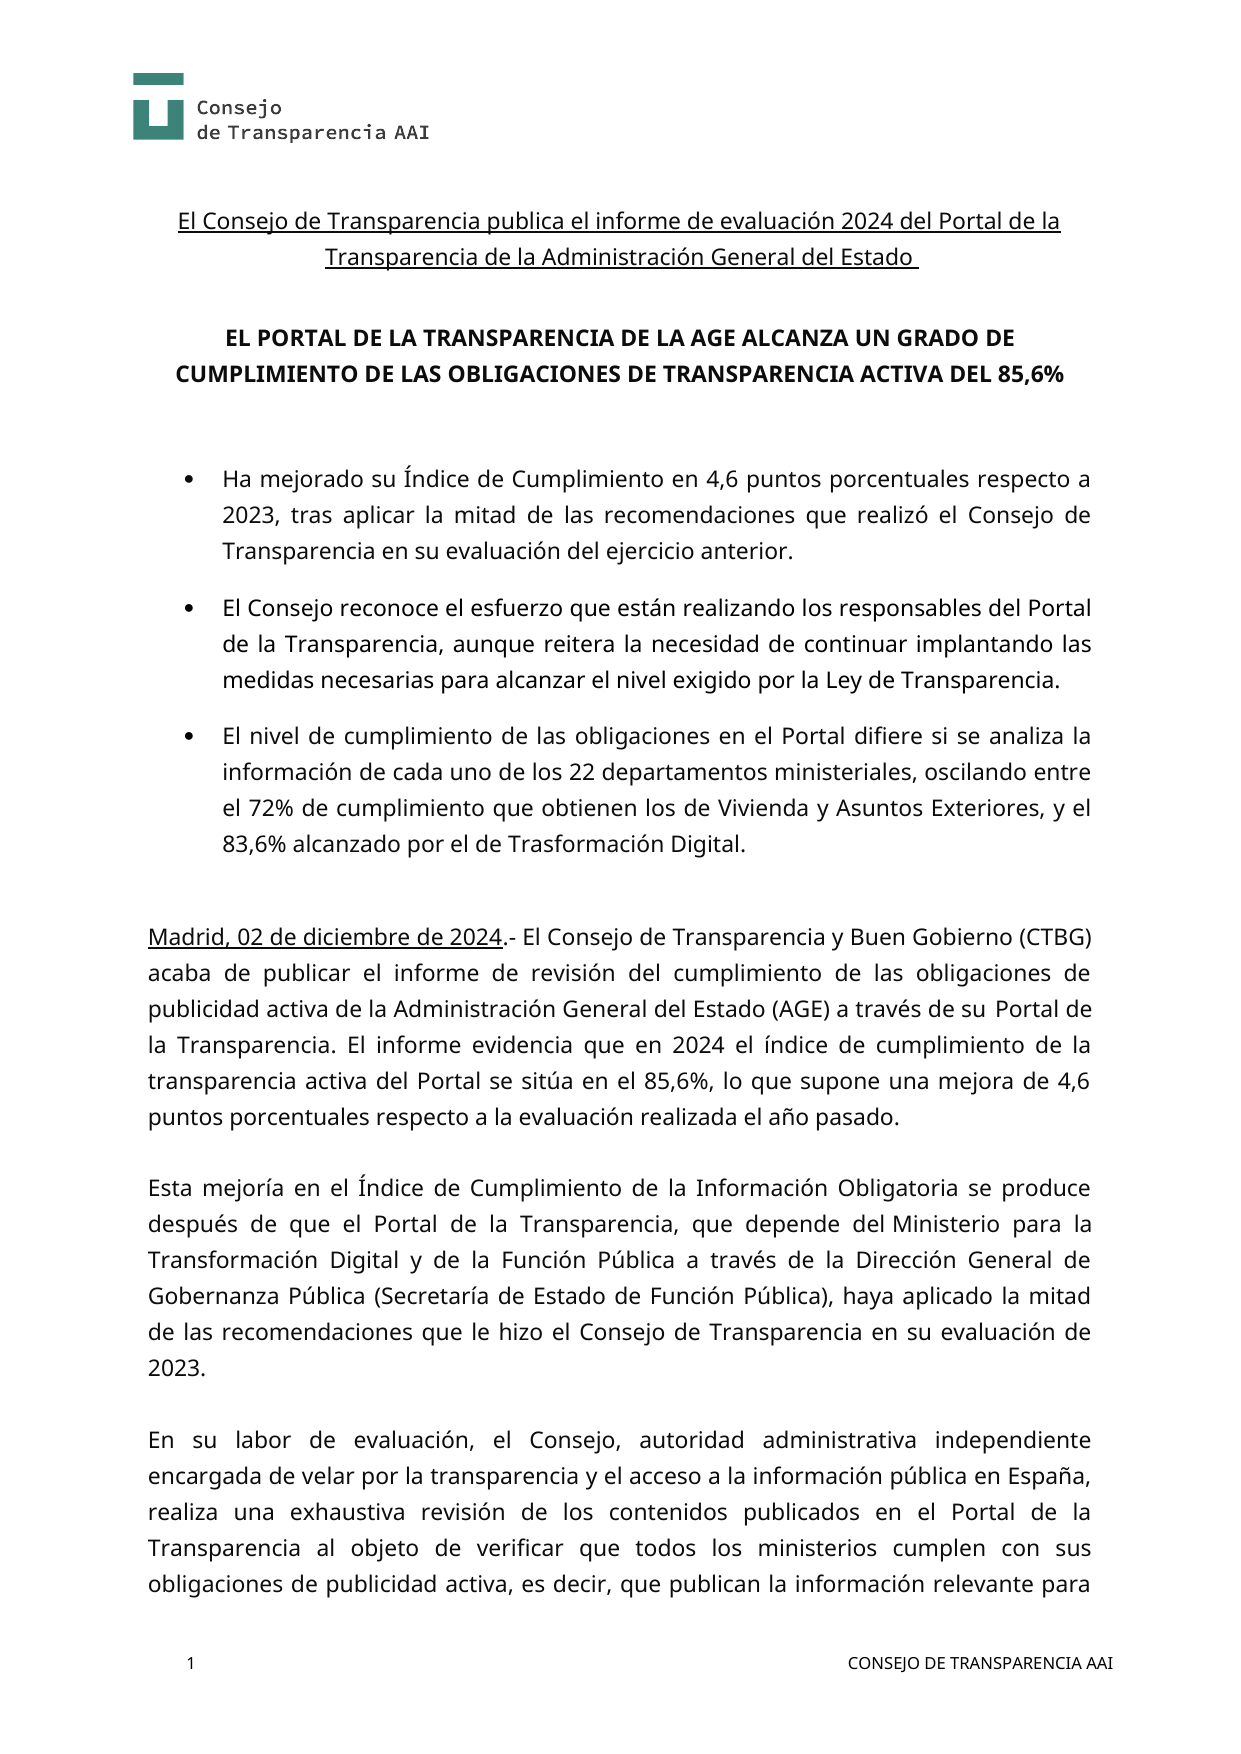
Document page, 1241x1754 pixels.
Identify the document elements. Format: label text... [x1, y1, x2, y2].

text EL PORTAL DE LA TRANSPARENCIA DE LA AGE ALCANZA UN GRADO DE CUMPLIMIENTO DE LAS OBLIGACIONES DE TRANSPARENCIA ACTIVA DEL 85,6% [148, 322, 1092, 389]
list El Consejo reconoce el esfuerzo que están realizando los responsables del Portal de la Transparencia, aunque reitera la necesidad de continuar implantando las medidas necesarias para alcanzar el nivel exigido por la Ley de Transparencia. [185, 592, 1092, 695]
list Ha mejorado su Índice de Cumplimiento en 4,6 puntos porcentuales respecto a 2023, tras aplicar la mitad de las recomendaciones que realizó el Consejo de Transparencia en su evaluación del ejercicio anterior. [185, 463, 1092, 566]
list El nivel de cumplimiento de las obligaciones en el Portal difiere si se analiza la información de cada uno de los 22 departamentos ministeriales, oscilando entre el 72% de cumplimiento que obtienen los de Vivienda y Asuntos Exteriores, y el 83,6% alcanzado por el de Trasformación Digital. [185, 720, 1092, 859]
text Esta mejoría en el Índice de Cumplimiento de la Información Obligatoria se produce después de que el Portal de la Transparencia, que depende del Ministerio para la Transformación Digital y de la Función Pública a través de la Dirección General de Gobernanza Pública (Secretaría de Estado de Función Pública), haya aplicado la mitad de las recomendaciones que le hizo el Consejo de Transparencia en su evaluación de 2023. [148, 1172, 1092, 1383]
text Madrid, 02 de diciembre de 2024.- El Consejo de Transparencia y Buen Gobierno (CTBG) acaba de publicar el informe de revisión del cumplimiento de las obligaciones de publicidad activa de la Administración General del Estado (AGE) a través de su Portal de la Transparencia. El informe evidencia que en 2024 el índice de cumplimiento de la transparencia activa del Portal se sitúa en el 85,6%, lo que supone una mejora de 4,6 puntos porcentuales respecto a la evaluación realizada el año pasado. [148, 921, 1092, 1132]
text El Consejo de Transparencia publica el informe de evaluación 2024 del Portal de la Transparencia de la Administración General del Estado [148, 205, 1090, 272]
picture [133, 73, 429, 143]
